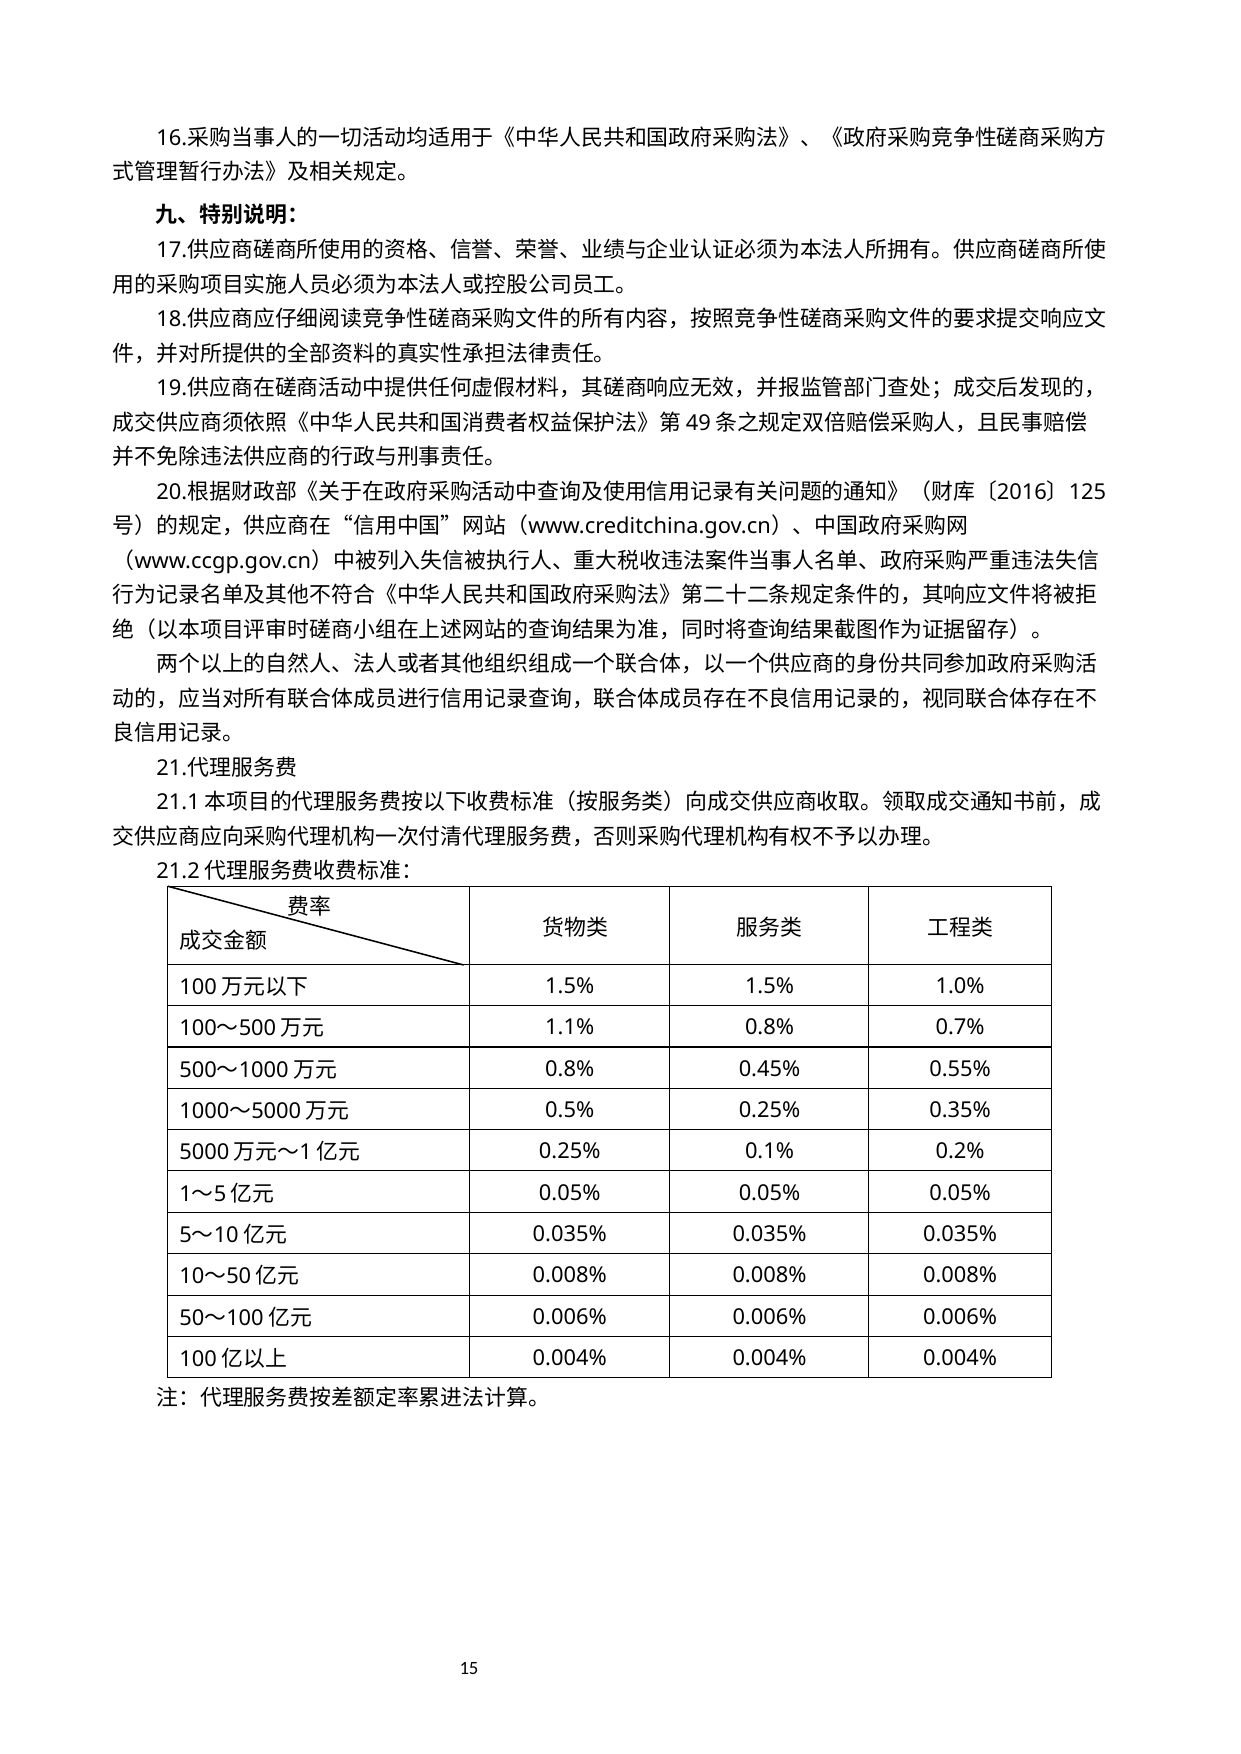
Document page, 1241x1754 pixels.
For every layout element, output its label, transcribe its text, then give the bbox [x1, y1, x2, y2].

table_cell 0.004% [670, 1337, 868, 1377]
table_header 服务类 [670, 887, 868, 964]
table_header 工程类 [869, 887, 1051, 964]
text 九、特别说明： [112, 187, 1106, 231]
table_cell 50～100亿元 [168, 1296, 469, 1336]
table_cell 0.1% [670, 1130, 868, 1170]
table_cell 0.006% [670, 1296, 868, 1336]
table_cell 0.035% [470, 1213, 669, 1253]
table_cell 0.35% [869, 1089, 1051, 1129]
table_cell 0.05% [470, 1171, 669, 1212]
table_cell 0.5% [470, 1089, 669, 1129]
table_cell 1.1% [470, 1006, 669, 1046]
table_cell 0.004% [470, 1337, 669, 1377]
text 21.1本项目的代理服务费按以下收费标准（按服务类）向成交供应商收取。领取成交通知书前，成交供应商应向采购代理机构一次付清代理服务费，否则采购代理机构有权不予以办理。 [112, 783, 1106, 852]
table_cell 0.008% [470, 1254, 669, 1294]
table_cell 0.8% [670, 1006, 868, 1046]
text 21.代理服务费 [112, 748, 1106, 783]
table_cell 0.004% [869, 1337, 1051, 1377]
table_cell 100万元以下 [168, 965, 469, 1005]
text 19.供应商在磋商活动中提供任何虚假材料，其磋商响应无效，并报监管部门查处；成交后发现的，成交供应商须依照《中华人民共和国消费者权益保护法》第49条之规定双倍赔偿采购人，且民事赔偿并不免除违法供应商的行政与刑事责任。 [112, 369, 1106, 472]
table_cell 0.035% [670, 1213, 868, 1253]
table_cell 1.5% [470, 965, 669, 1005]
table_cell 0.25% [470, 1130, 669, 1170]
table_cell 1.0% [869, 965, 1051, 1005]
table_cell 0.035% [869, 1213, 1051, 1253]
table_header 费率 成交金额 [178, 887, 469, 964]
text 两个以上的自然人、法人或者其他组织组成一个联合体，以一个供应商的身份共同参加政府采购活动的，应当对所有联合体成员进行信用记录查询，联合体成员存在不良信用记录的，视同联合体存在不良信用记录。 [112, 645, 1106, 748]
table_cell 0.05% [670, 1171, 868, 1212]
table_cell 100～500万元 [168, 1006, 469, 1046]
table_cell 5～10亿元 [168, 1213, 469, 1253]
text 20.根据财政部《关于在政府采购活动中查询及使用信用记录有关问题的通知》（财库〔2016〕125号）的规定，供应商在“信用中国”网站（www.creditchina.gov.cn）、中国政府采购网（www.ccgp.gov.cn）中被列入失信被执行人、重大税收违法案件当事人名单、政府采购严重违法失信行为记录名单及其他不符合《中华人民共和国政府采购法》第二十二条规定条件的，其响应文件将被拒绝（以本项目评审时磋商小组在上述网站的查询结果为准，同时将查询结果截图作为证据留存）。 [112, 472, 1106, 645]
table_cell 10～50亿元 [168, 1254, 469, 1294]
table_cell 500～1000万元 [168, 1048, 469, 1088]
text 21.2代理服务费收费标准： [112, 852, 1106, 886]
table_cell 5000万元～1亿元 [168, 1130, 469, 1170]
text 17.供应商磋商所使用的资格、信誉、荣誉、业绩与企业认证必须为本法人所拥有。供应商磋商所使用的采购项目实施人员必须为本法人或控股公司员工。 [112, 231, 1106, 300]
text 18.供应商应仔细阅读竞争性磋商采购文件的所有内容，按照竞争性磋商采购文件的要求提交响应文件，并对所提供的全部资料的真实性承担法律责任。 [112, 300, 1106, 369]
table_cell 1.5% [670, 965, 868, 1005]
table_header 费率 成交金额 [168, 888, 453, 964]
table_cell 0.008% [670, 1254, 868, 1294]
table_cell 0.8% [470, 1048, 669, 1088]
table_cell 1～5亿元 [168, 1171, 469, 1212]
table_cell 0.006% [470, 1296, 669, 1336]
table_cell 0.008% [869, 1254, 1051, 1294]
table_cell 100亿以上 [168, 1337, 469, 1377]
text 注：代理服务费按差额定率累进法计算。 [112, 1378, 1106, 1413]
table_cell 0.55% [869, 1048, 1051, 1088]
text 16.采购当事人的一切活动均适用于《中华人民共和国政府采购法》、《政府采购竞争性磋商采购方式管理暂行办法》及相关规定。 [112, 118, 1106, 187]
table_header 货物类 [470, 887, 669, 964]
table_cell 1000～5000万元 [168, 1089, 469, 1129]
table_cell 0.05% [869, 1171, 1051, 1212]
table_cell 0.7% [869, 1006, 1051, 1046]
table_cell 0.45% [670, 1048, 868, 1088]
table_cell 0.25% [670, 1089, 868, 1129]
table_cell 0.006% [869, 1296, 1051, 1336]
table_cell 0.2% [869, 1130, 1051, 1170]
